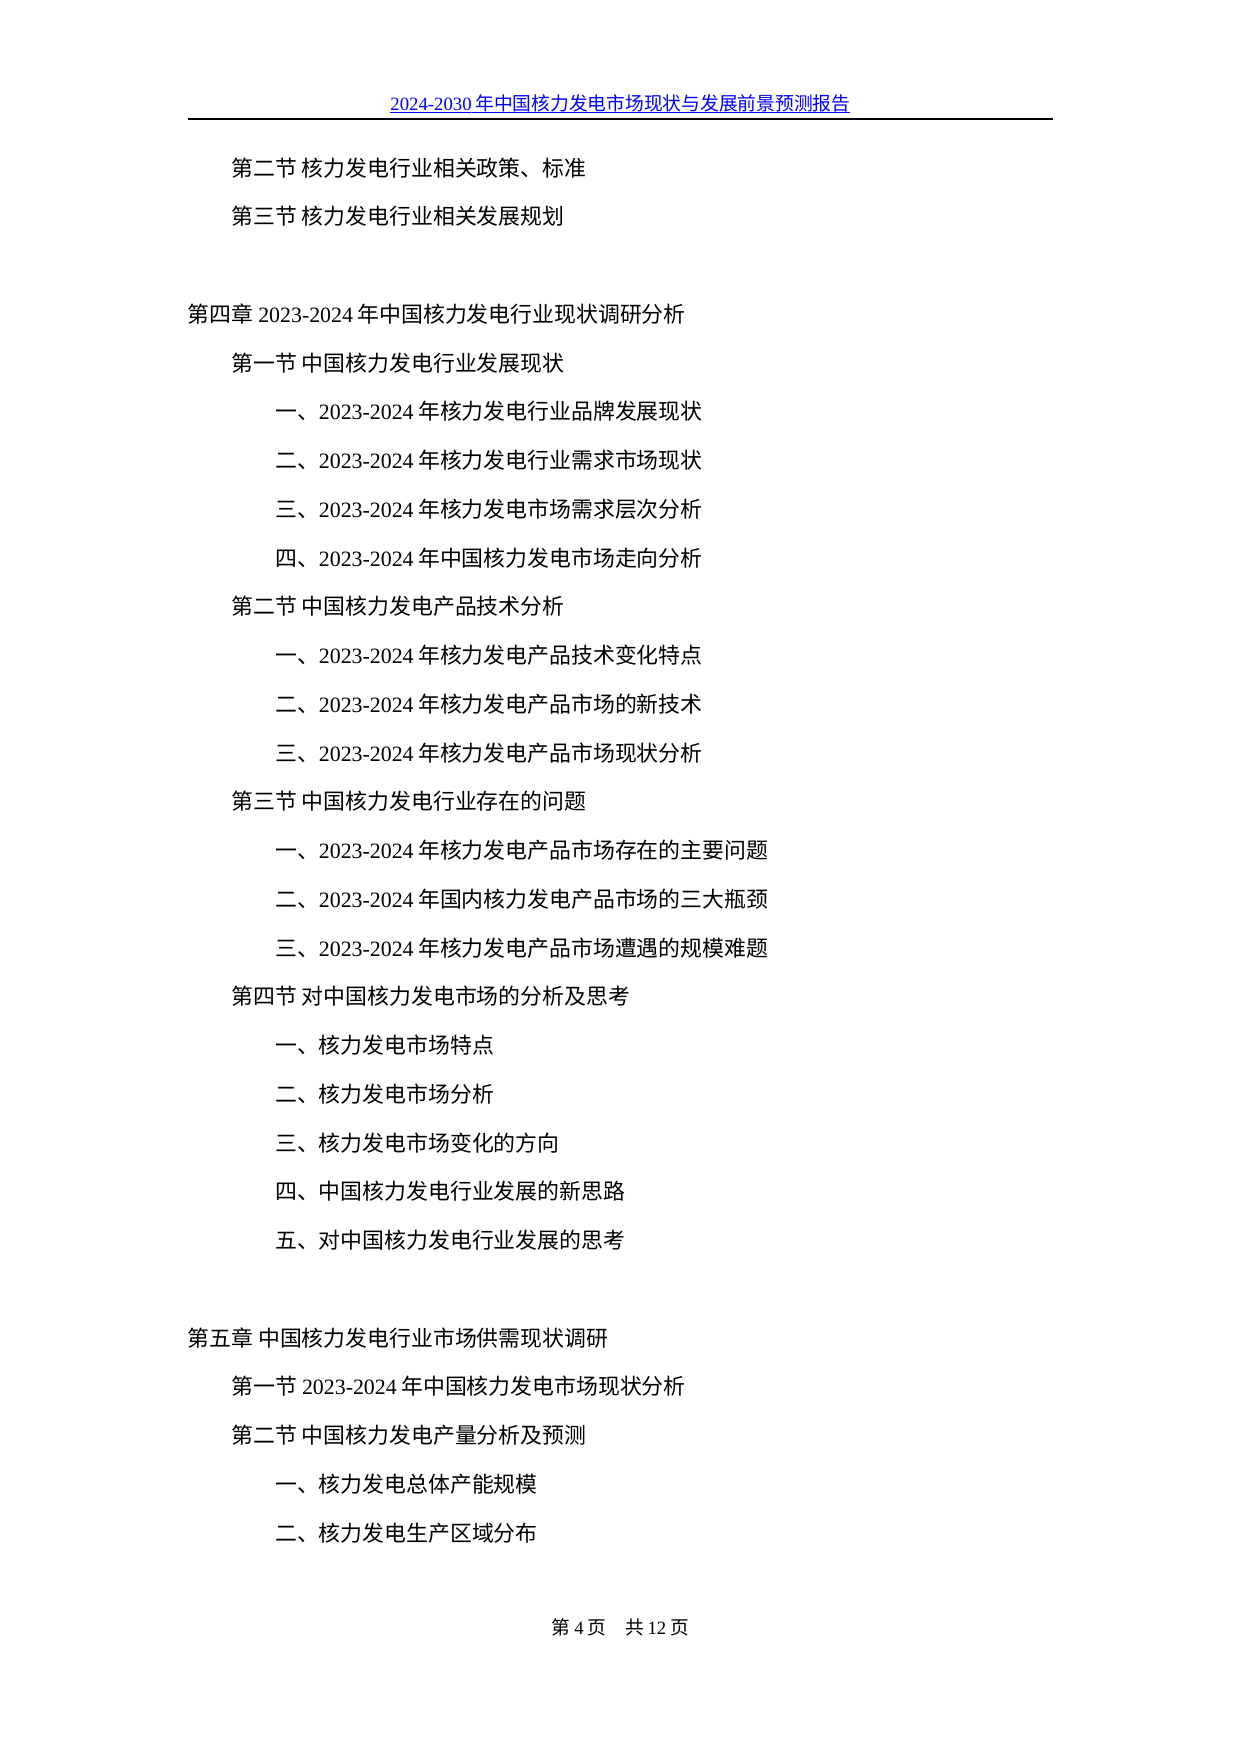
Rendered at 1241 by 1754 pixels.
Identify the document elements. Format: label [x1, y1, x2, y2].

text [187, 150, 1053, 1548]
